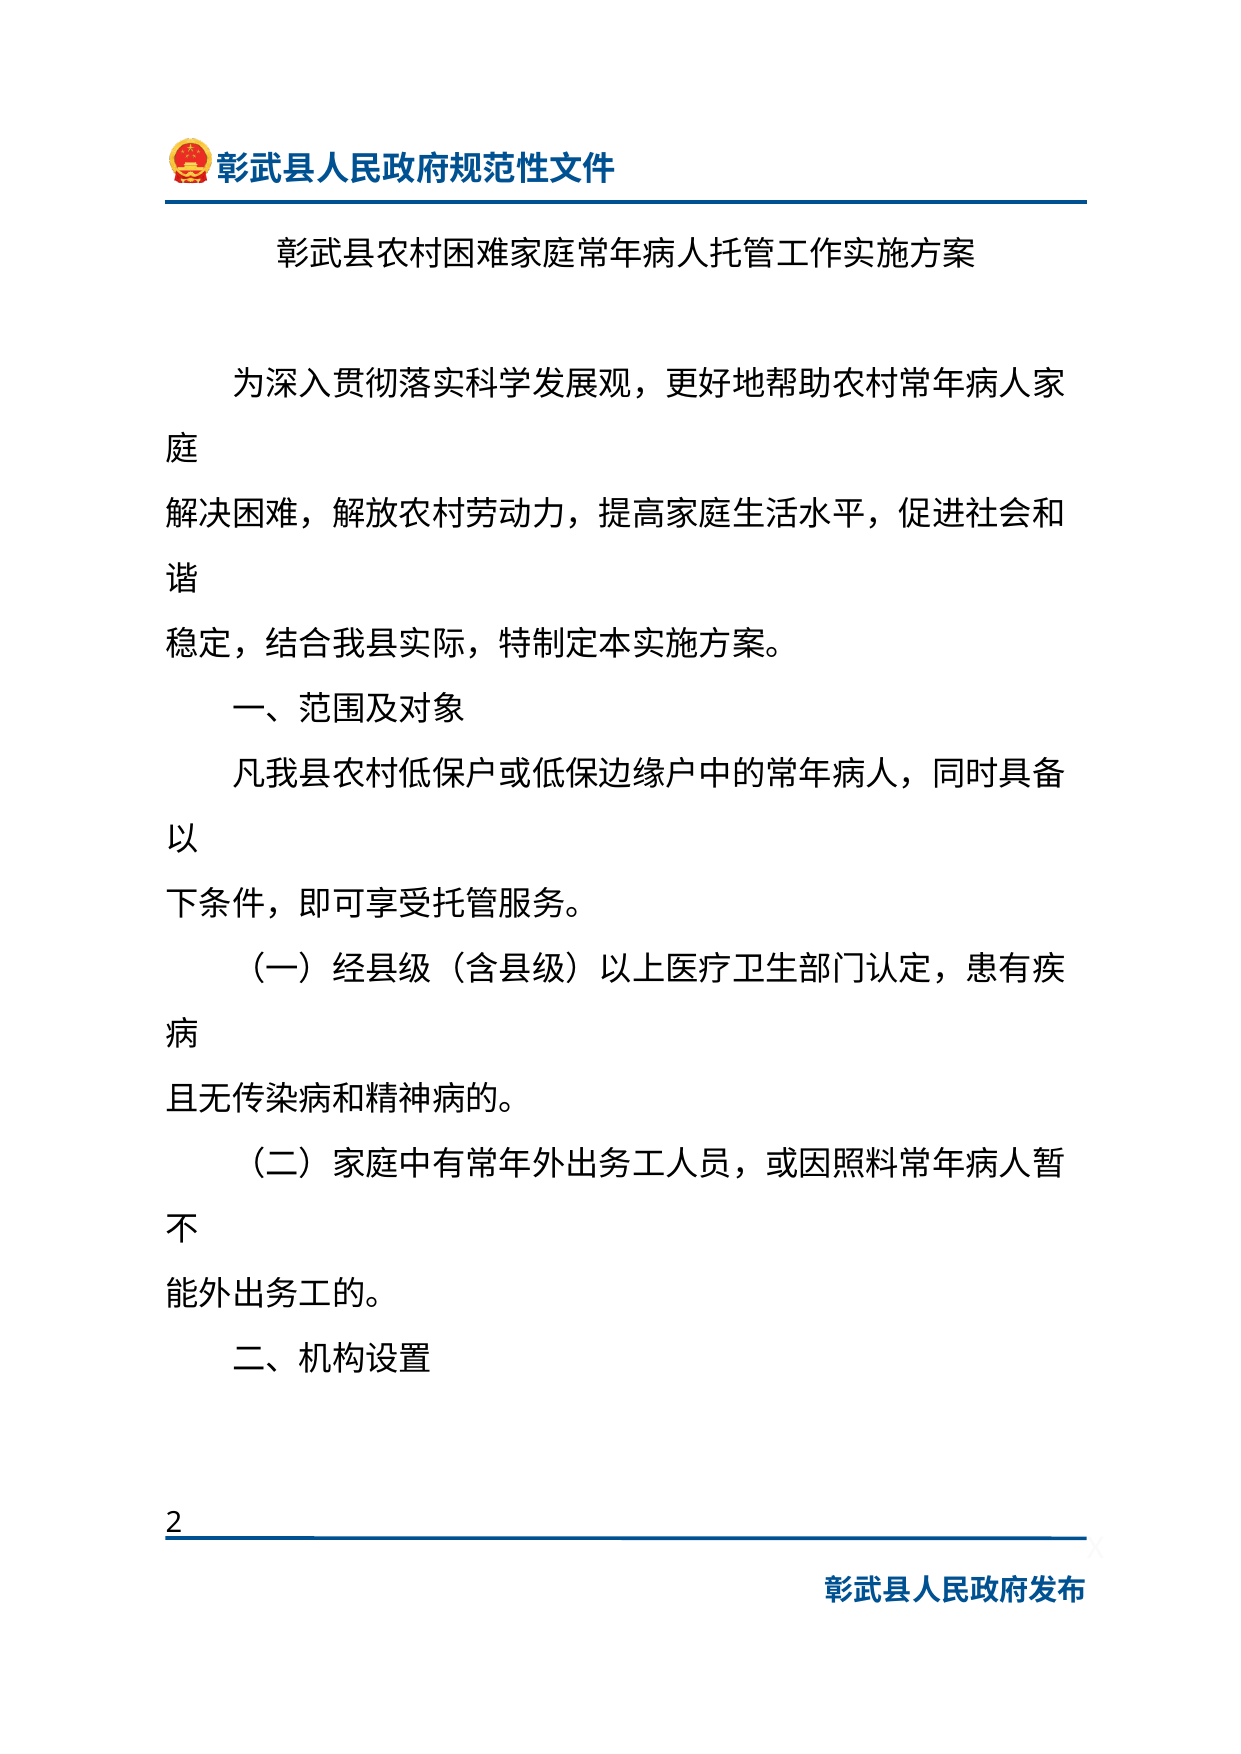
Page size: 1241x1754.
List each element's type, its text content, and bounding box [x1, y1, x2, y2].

text 稳定，结合我县实际，特制定本实施方案。 [165, 609, 1087, 674]
text 能外出务工的。 [165, 1259, 1087, 1324]
text （二）家庭中有常年外出务工人员，或因照料常年病人暂不 [165, 1129, 1087, 1259]
text （一）经县级（含县级）以上医疗卫生部门认定，患有疾病 [165, 934, 1087, 1064]
text 为深入贯彻落实科学发展观，更好地帮助农村常年病人家庭 [165, 349, 1087, 479]
text 下条件，即可享受托管服务。 [165, 869, 1087, 934]
text 彰武县农村困难家庭常年病人托管工作实施方案 [165, 219, 1087, 284]
text 一、范围及对象 [165, 674, 1087, 739]
picture [165, 136, 216, 187]
text 凡我县农村低保户或低保边缘户中的常年病人，同时具备以 [165, 739, 1087, 869]
text 且无传染病和精神病的。 [165, 1064, 1087, 1129]
text 解决困难，解放农村劳动力，提高家庭生活水平，促进社会和谐 [165, 479, 1087, 609]
text 二、机构设置 [165, 1324, 1087, 1389]
